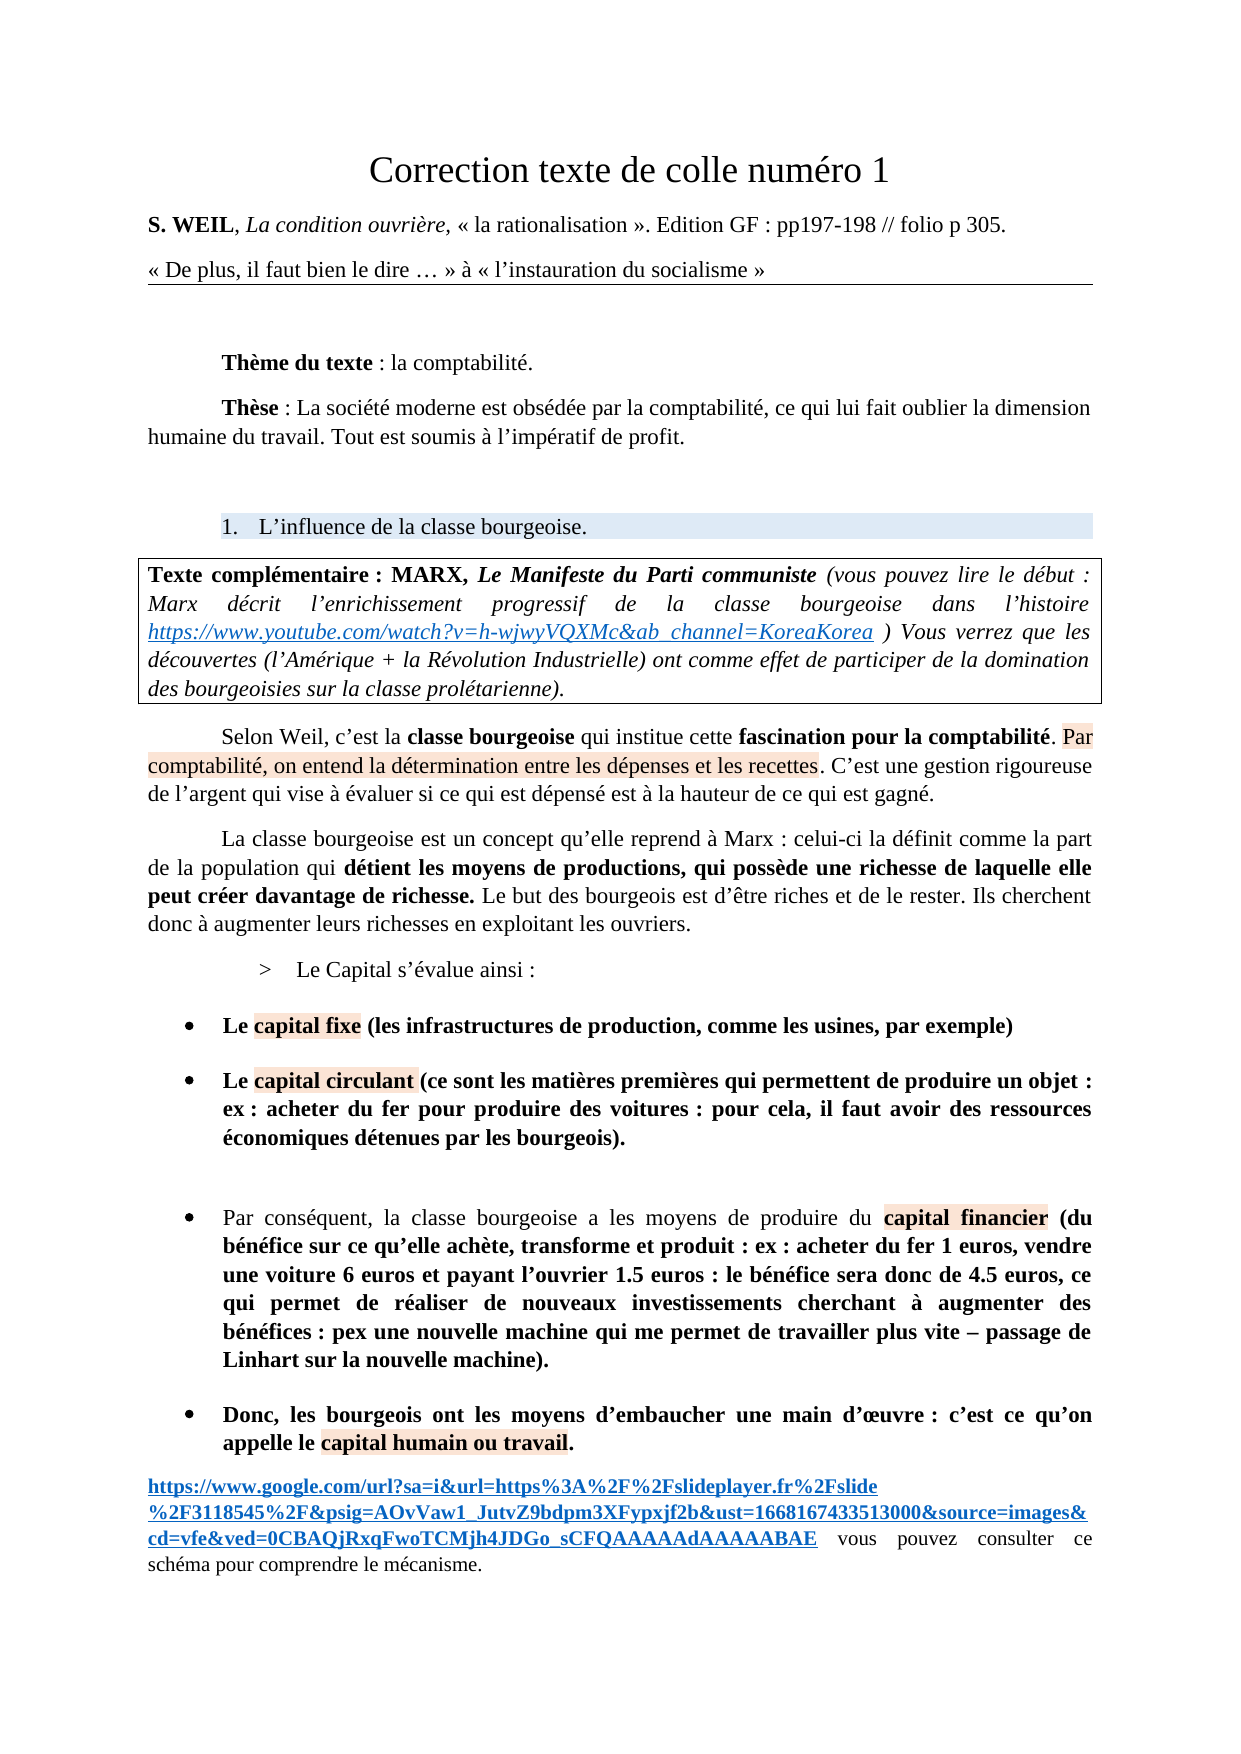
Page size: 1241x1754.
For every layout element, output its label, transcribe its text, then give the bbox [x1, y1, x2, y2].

text Correction texte de colle numéro 1 [148, 148, 1093, 191]
text S. WEIL, La condition ouvrière, « la rationalisation ». Edition GF : pp197-198 // folio p 305. [148, 211, 1093, 237]
text Texte complémentaire : MARX, Le Manifeste du Parti communiste (vous pouvez lire le début : Marx décrit l’enrichissement progressif de la classe bourgeoise dans l’histoire https://www.youtube.com/watch?v=h-wjwyVQXMc&ab_channel=KoreaKorea ) Vous verrez que les découvertes (l’Amérique + la Révolution Industrielle) ont comme effet de participer de la domination des bourgeoisies sur la classe prolétarienne). [139, 559, 1101, 703]
list Par conséquent, la classe bourgeoise a les moyens de produire du capital financier (du bénéfice sur ce qu’elle achète, transforme et produit : ex : acheter du fer 1 euros, vendre une voiture 6 euros et payant l’ouvrier 1.5 euros : le bénéfice sera donc de 4.5 euros, ce qui permet de réaliser de nouveaux investissements cherchant à augmenter des bénéfices : pex une nouvelle machine qui me permet de travailler plus vite – passage de Linhart sur la nouvelle machine). [185, 1204, 1093, 1373]
list Donc, les bourgeois ont les moyens d’embaucher une main d’œuvre : c’est ce qu’on appelle le capital humain ou travail. [185, 1401, 1093, 1455]
text https://www.google.com/url?sa=i&url=https%3A%2F%2Fslideplayer.fr%2Fslide%2F3118545%2F&psig=AOvVaw1_JutvZ9bdpm3XFypxjf2b&ust=1668167433513000&source=images&cd=vfe&ved=0CBAQjRxqFwoTCMjh4JDGo_sCFQAAAAAdAAAAABAE vous pouvez consulter ce schéma pour comprendre le mécanisme. [148, 1474, 1093, 1576]
list Le capital circulant (ce sont les matières premières qui permettent de produire un objet : ex : acheter du fer pour produire des voitures : pour cela, il faut avoir des ressources économiques détenues par les bourgeois). [185, 1067, 1093, 1150]
text Thèse : La société moderne est obsédée par la comptabilité, ce qui lui fait oublier la dimension humaine du travail. Tout est soumis à l’impératif de profit. [148, 394, 1093, 449]
list Le capital fixe (les infrastructures de production, comme les usines, par exemple) [185, 1012, 1093, 1039]
list Le Capital s’évalue ainsi : [258, 956, 1093, 982]
text Thème du texte : la comptabilité. [148, 349, 1093, 376]
text Selon Weil, c’est la classe bourgeoise qui institue cette fascination pour la comptabilité. Par comptabilité, on entend la détermination entre les dépenses et les recettes. C’est une gestion rigoureuse de l’argent qui vise à évaluer si ce qui est dépensé est à la hauteur de ce qui est gagné. [148, 723, 1093, 806]
text « De plus, il faut bien le dire … » à « l’instauration du socialisme » [148, 256, 1093, 284]
list L’influence de la classe bourgeoise. [221, 513, 1093, 539]
text La classe bourgeoise est un concept qu’elle reprend à Marx : celui-ci la définit comme la part de la population qui détient les moyens de productions, qui possède une richesse de laquelle elle peut créer davantage de richesse. Le but des bourgeois est d’être riches et de le rester. Ils cherchent donc à augmenter leurs richesses en exploitant les ouvriers. [148, 825, 1093, 937]
